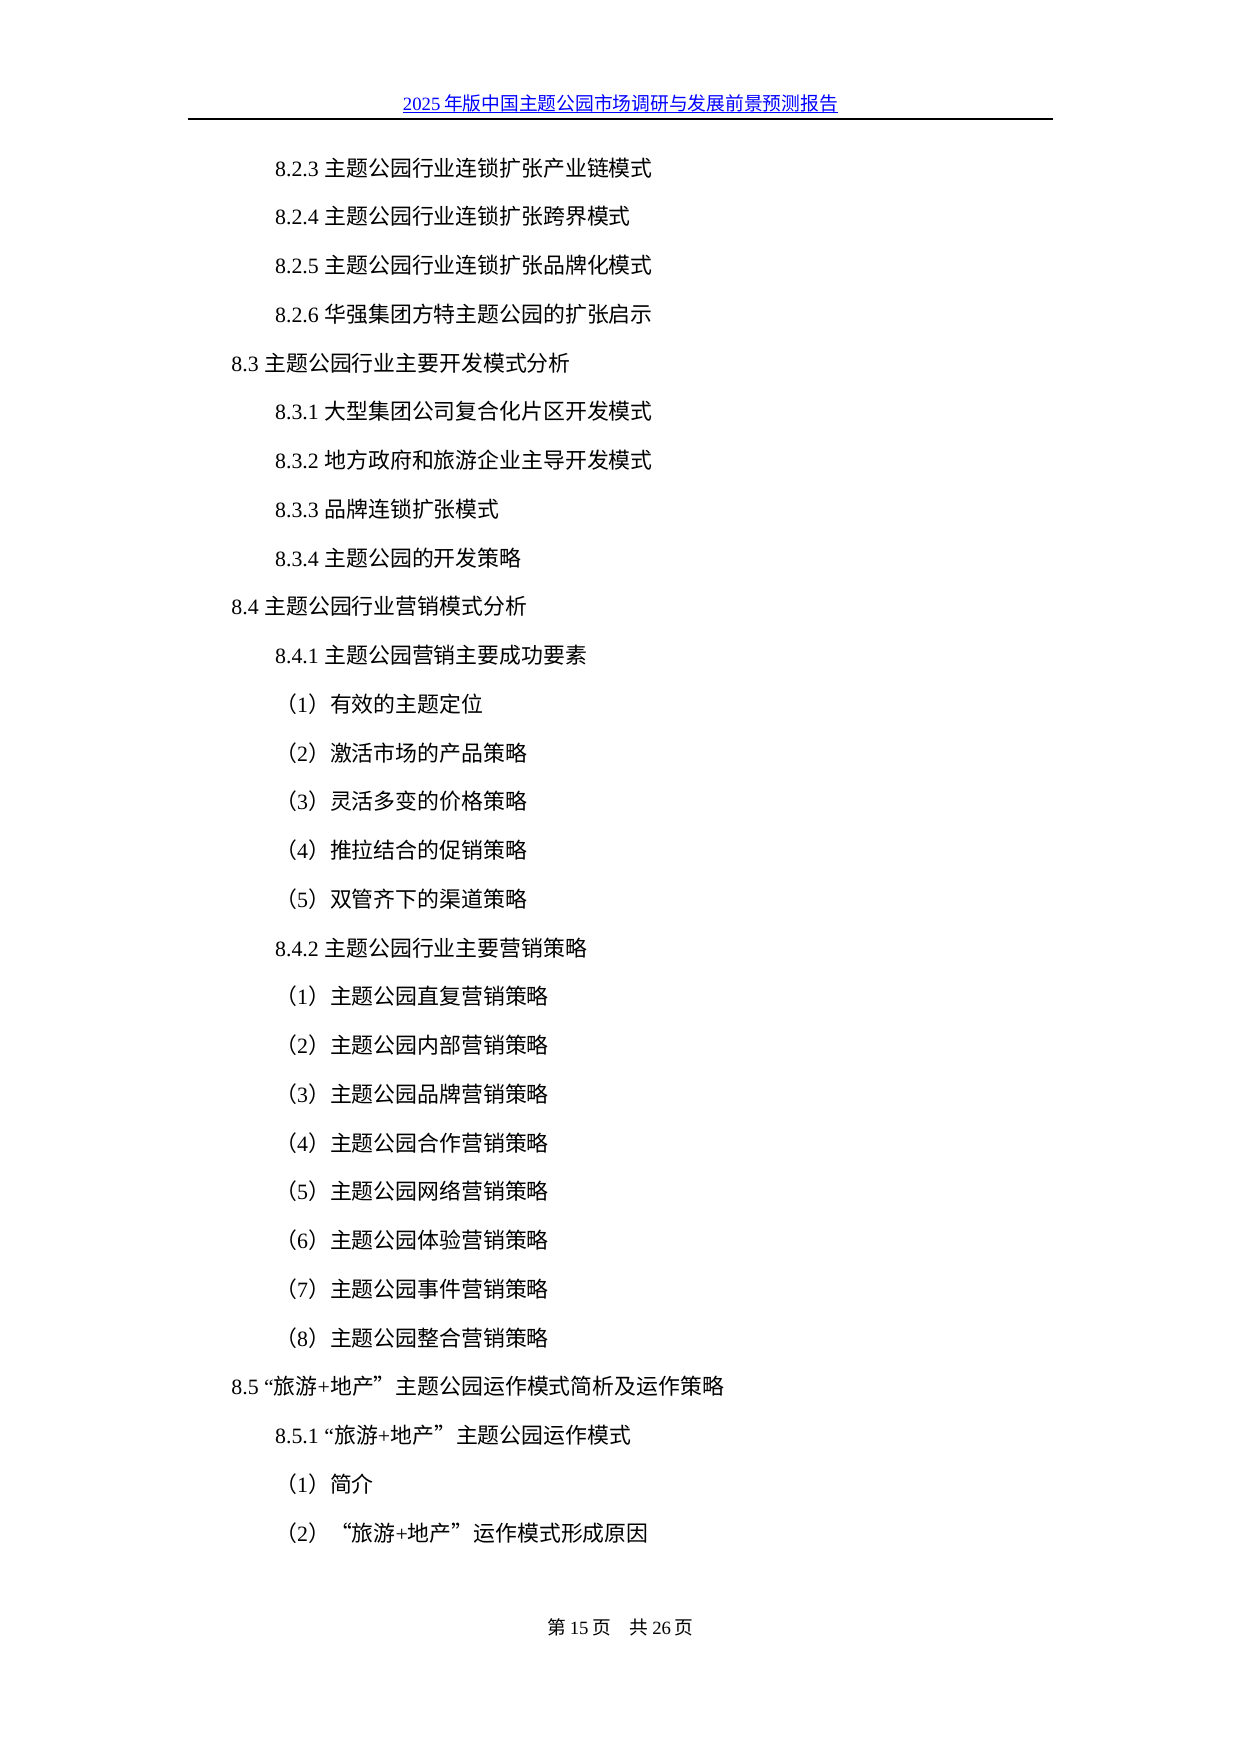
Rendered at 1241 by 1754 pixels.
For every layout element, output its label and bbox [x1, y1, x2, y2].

text [187, 150, 1053, 1548]
